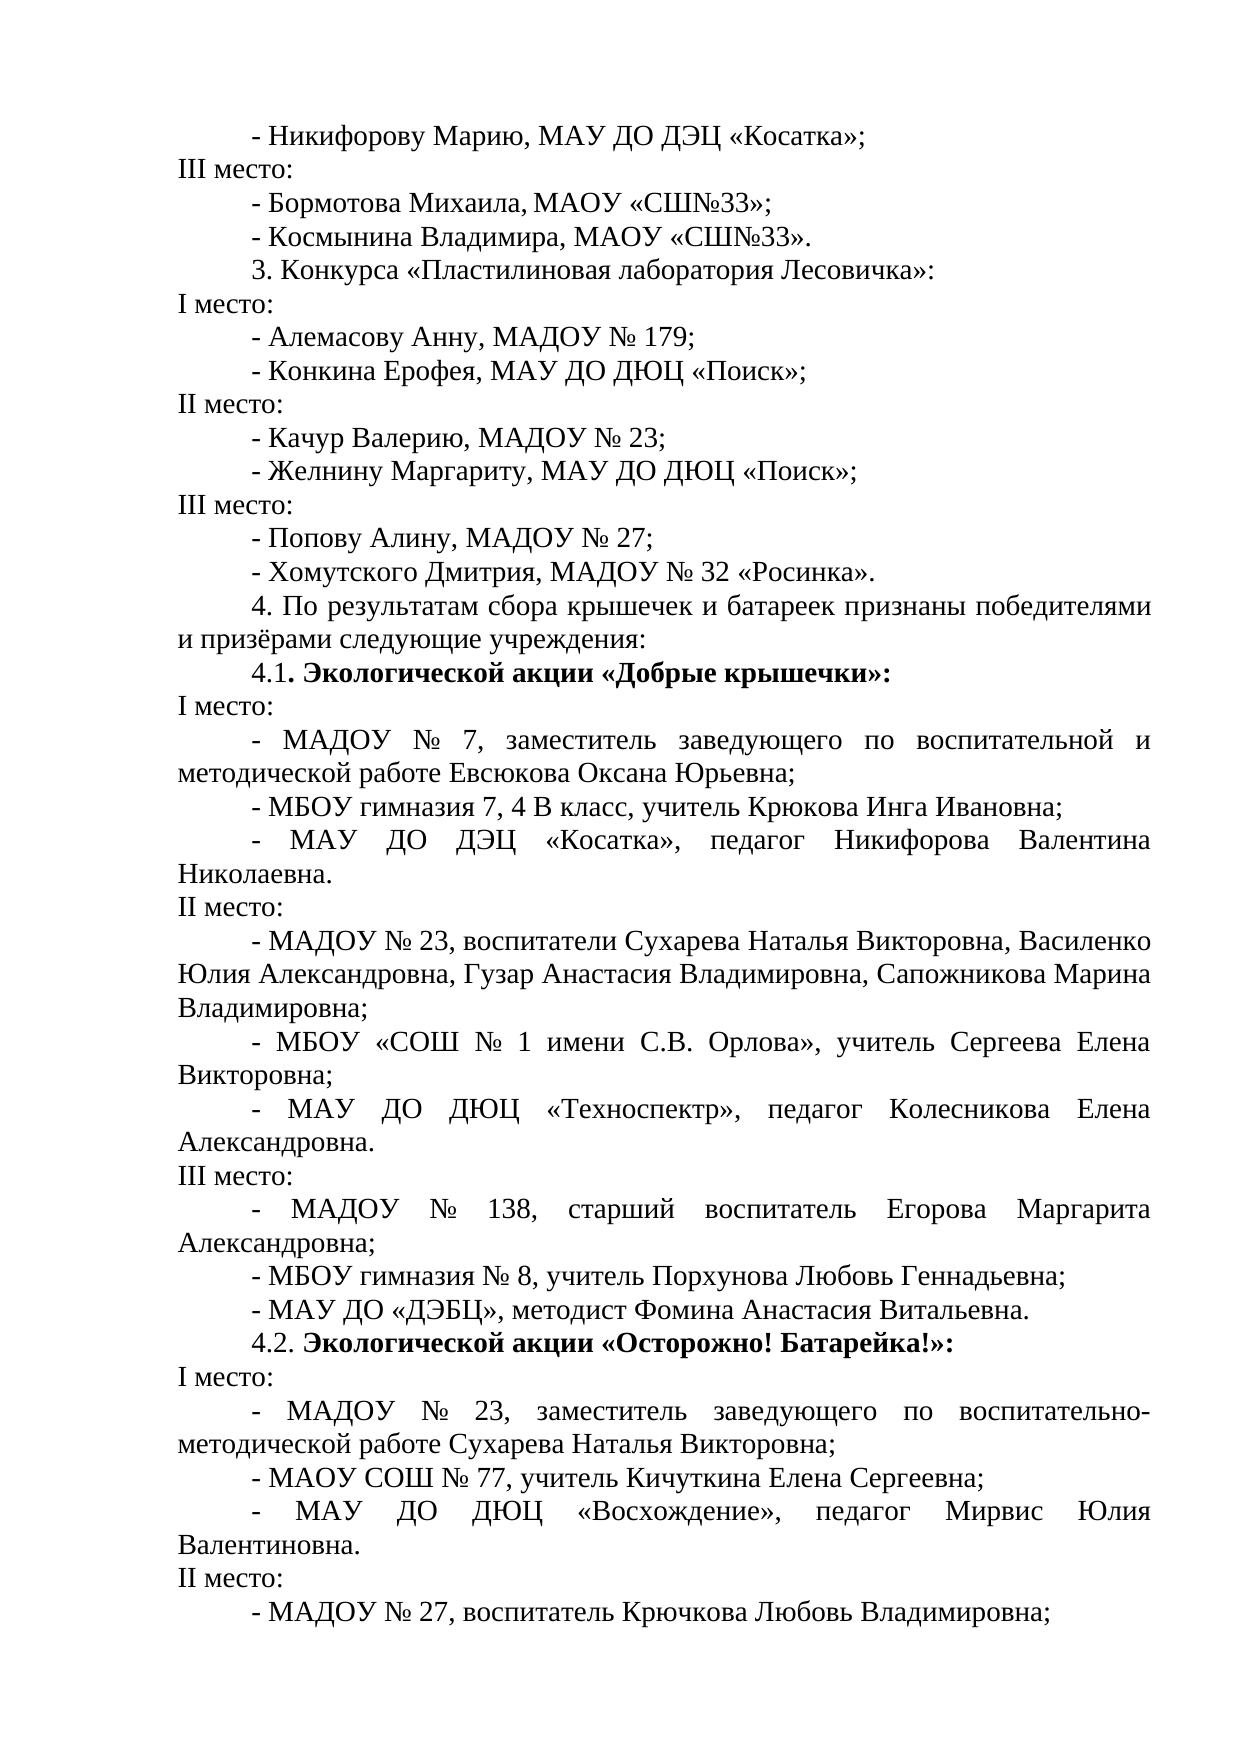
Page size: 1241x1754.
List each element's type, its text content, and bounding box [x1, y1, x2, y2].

text - МБОУ гимназия 7, 4 В класс, учитель Крюкова Инга Ивановна; [177, 789, 1152, 822]
text 3. Конкурса «Пластилиновая лаборатория Лесовичка»: [177, 252, 1152, 286]
text - Попову Алину, МАДОУ № 27; [177, 521, 1152, 554]
text II место: [177, 1560, 1152, 1594]
text I место: [177, 688, 1152, 722]
text - МАДОУ № 27, воспитатель Крючкова Любовь Владимировна; [177, 1594, 1152, 1627]
text I место: [177, 286, 1152, 319]
text - МАДОУ № 138, старший воспитатель Егорова Маргарита Александровна; [177, 1191, 1152, 1258]
text - Качур Валерию, МАДОУ № 23; [177, 420, 1152, 453]
text 4.1. Экологической акции «Добрые крышечки»: [177, 655, 1152, 688]
text - Алемасову Анну, МАДОУ № 179; [177, 319, 1152, 353]
text III место: [177, 1158, 1152, 1191]
text - Космынина Владимира, МАОУ «СШ№33». [177, 219, 1152, 252]
text - МАУ ДО ДЮЦ «Восхождение», педагог Мирвис Юлия Валентиновна. [177, 1493, 1152, 1560]
text III место: [177, 152, 1152, 185]
text - Хомутского Дмитрия, МАДОУ № 32 «Росинка». [177, 554, 1152, 588]
text 4. По результатам сбора крышечек и батареек признаны победителями и призёрами следующие учреждения: [177, 588, 1152, 655]
text 4.2. Экологической акции «Осторожно! Батарейка!»: [177, 1326, 1152, 1359]
text III место: [177, 487, 1152, 521]
text - МАДОУ № 7, заместитель заведующего по воспитательной и методической работе Евсюкова Оксана Юрьевна; [177, 722, 1152, 789]
text - МБОУ гимназия № 8, учитель Порхунова Любовь Геннадьевна; [177, 1258, 1152, 1292]
text - МАДОУ № 23, воспитатели Сухарева Наталья Викторовна, Василенко Юлия Александровна, Гузар Анастасия Владимировна, Сапожникова Марина Владимировна; [177, 923, 1152, 1024]
text - МАОУ СОШ № 77, учитель Кичуткина Елена Сергеевна; [177, 1460, 1152, 1493]
text - МАУ ДО «ДЭБЦ», методист Фомина Анастасия Витальевна. [177, 1292, 1152, 1326]
text - МБОУ «СОШ № 1 имени С.В. Орлова», учитель Сергеева Елена Викторовна; [177, 1024, 1152, 1091]
text - Никифорову Марию, МАУ ДО ДЭЦ «Косатка»; [177, 118, 1152, 152]
text - МАУ ДО ДЭЦ «Косатка», педагог Никифорова Валентина Николаевна. [177, 822, 1152, 889]
text - Конкина Ерофея, МАУ ДО ДЮЦ «Поиск»; [177, 353, 1152, 386]
text I место: [177, 1359, 1152, 1393]
text - МАДОУ № 23, заместитель заведующего по воспитательно-методической работе Сухарева Наталья Викторовна; [177, 1393, 1152, 1460]
text - Бормотова Михаила, МАОУ «СШ№33»; [177, 185, 1152, 219]
text - МАУ ДО ДЮЦ «Техноспектр», педагог Колесникова Елена Александровна. [177, 1091, 1152, 1158]
text - Желнину Маргариту, МАУ ДО ДЮЦ «Поиск»; [177, 453, 1152, 487]
text II место: [177, 386, 1152, 420]
text II место: [177, 889, 1152, 923]
